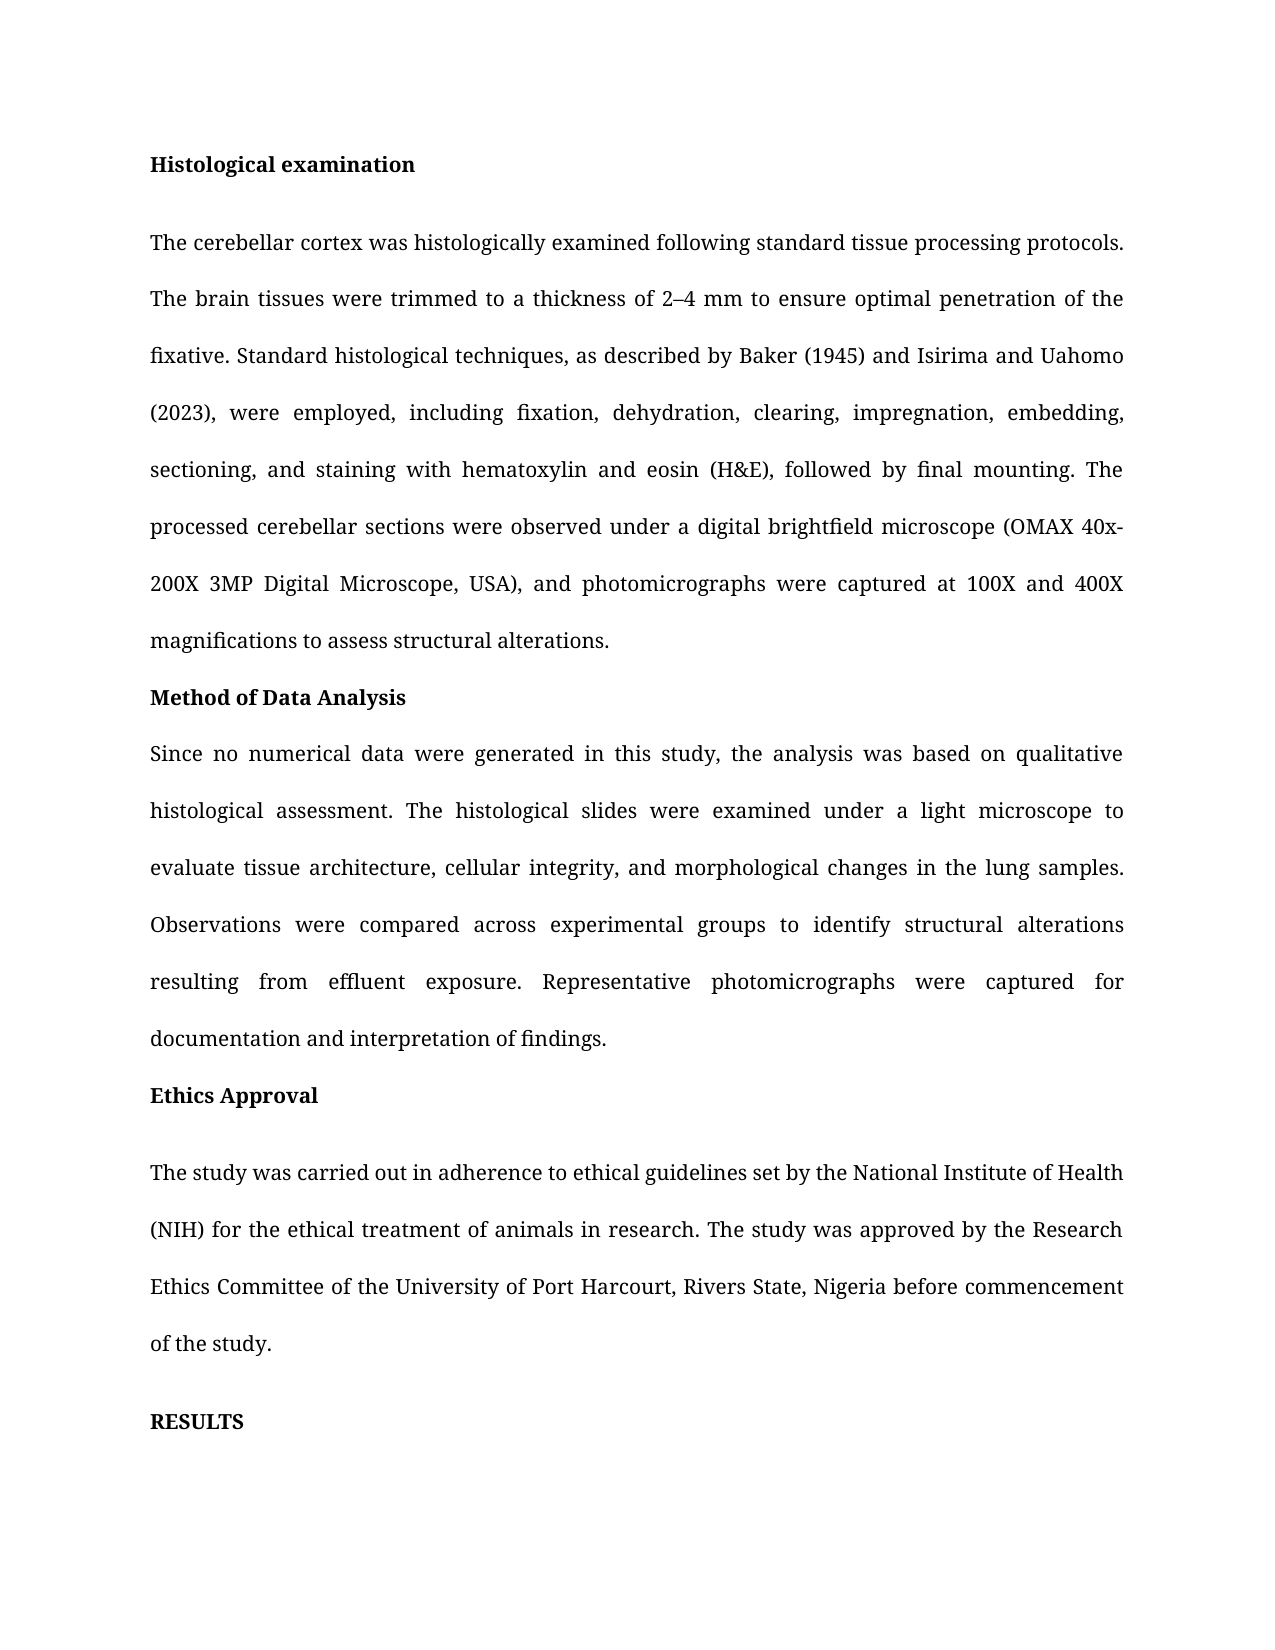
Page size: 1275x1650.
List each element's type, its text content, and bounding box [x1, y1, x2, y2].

text The study was carried out in adherence to ethical guidelines set by the National Institute of Health (NIH) for the ethical treatment of animals in research. The study was approved by the Research Ethics Committee of the University of Port Harcourt, Rivers State, Nigeria before commencement of the study. [150, 1158, 1125, 1358]
text Ethics Approval [150, 1081, 1125, 1109]
text Since no numerical data were generated in this study, the analysis was based on qualitative histological assessment. The histological slides were examined under a light microscope to evaluate tissue architecture, cellular integrity, and morphological changes in the lung samples. Observations were compared across experimental groups to identify structural alterations resulting from effluent exposure. Representative photomicrographs were captured for documentation and interpretation of findings. [150, 739, 1125, 1052]
text Histological examination [150, 150, 1125, 178]
text The cerebellar cortex was histologically examined following standard tissue processing protocols. The brain tissues were trimmed to a thickness of 2–4 mm to ensure optimal penetration of the fixative. Standard histological techniques, as described by Baker (1945) and Isirima and Uahomo (2023), were employed, including fixation, dehydration, clearing, impregnation, embedding, sectioning, and staining with hematoxylin and eosin (H&E), followed by final mounting. The processed cerebellar sections were observed under a digital brightfield microscope (OMAX 40x-200X 3MP Digital Microscope, USA), and photomicrographs were captured at 100X and 400X magnifications to assess structural alterations. [150, 228, 1125, 654]
text RESULTS [150, 1407, 1125, 1435]
text Method of Data Analysis [150, 683, 1125, 711]
